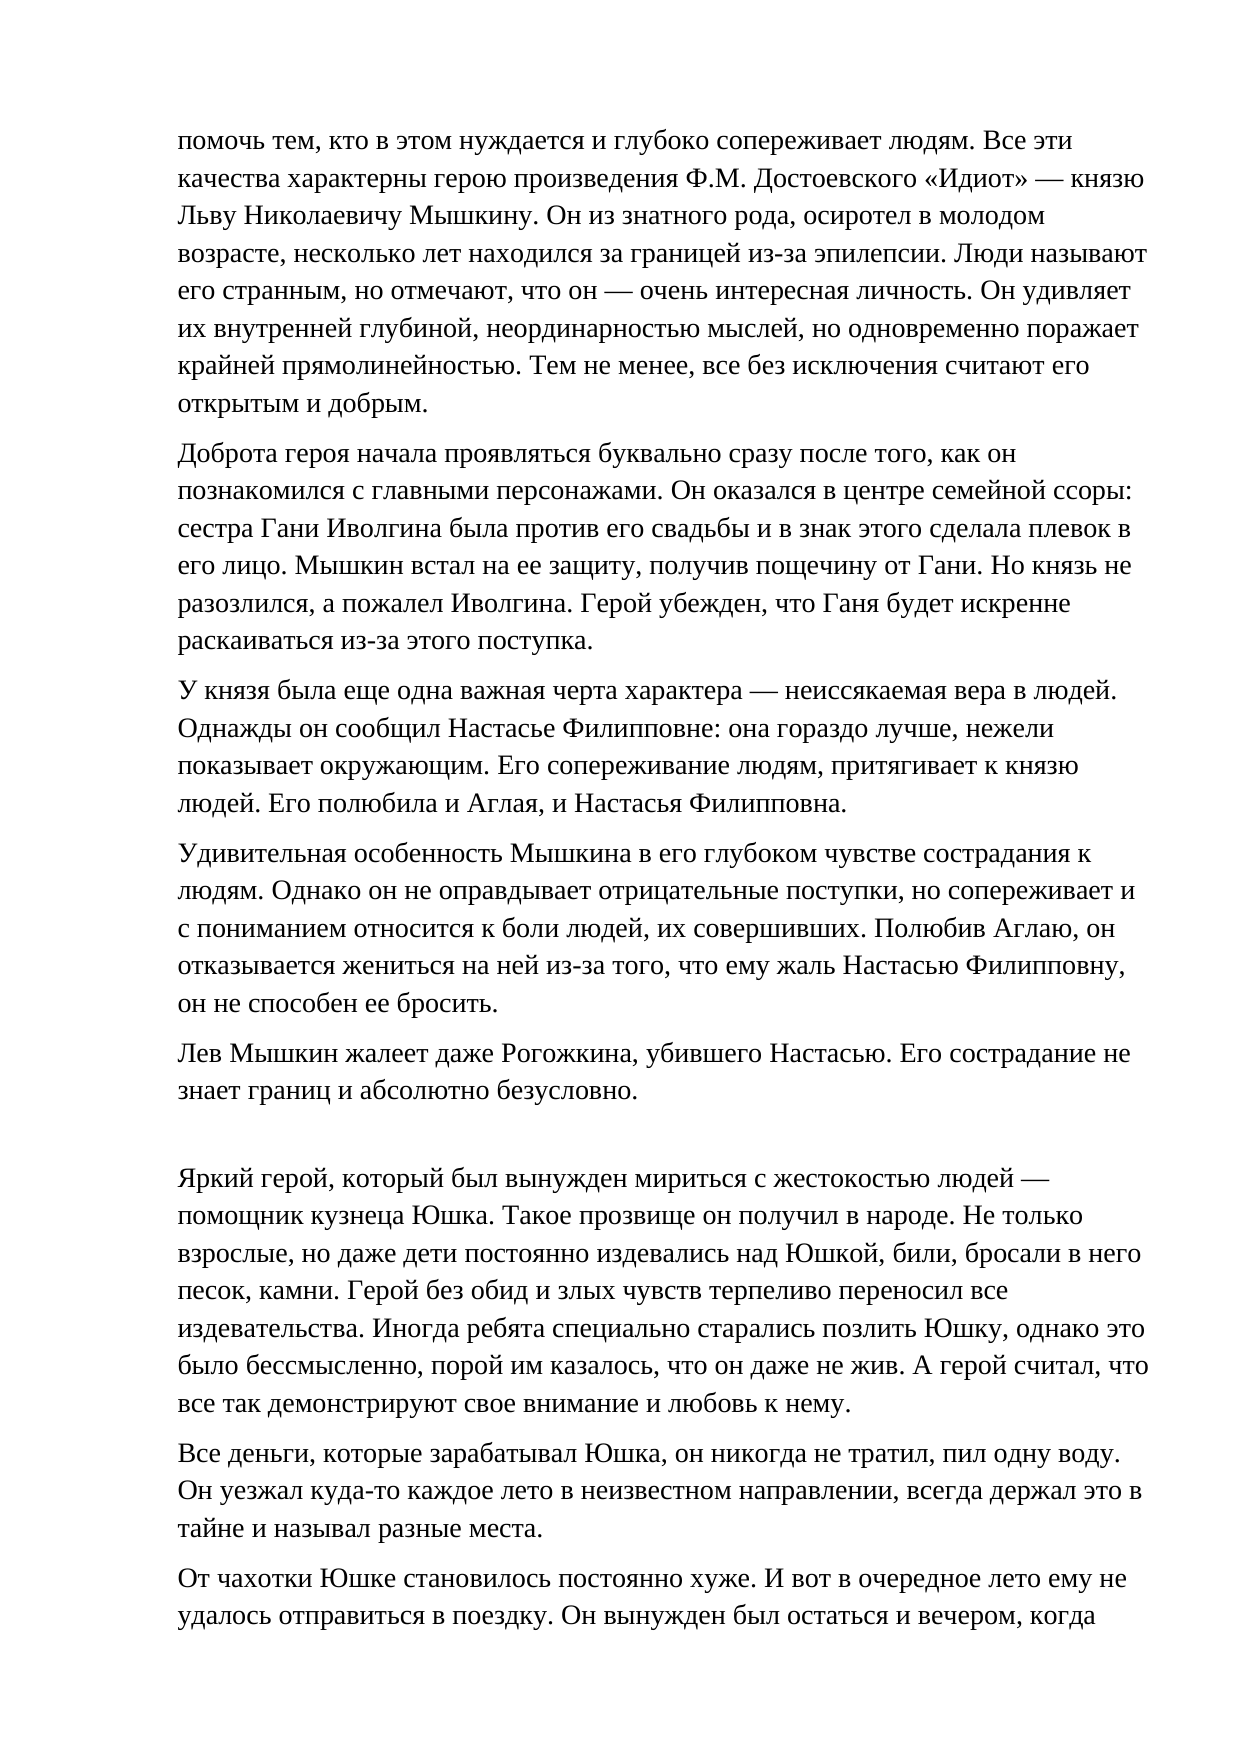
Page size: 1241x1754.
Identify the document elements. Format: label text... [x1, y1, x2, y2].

text Все деньги, которые зарабатывал Юшка, он никогда не тратил, пил одну воду. Он уезжал куда-то каждое лето в неизвестном направлении, всегда держал это в тайне и называл разные места. [177, 1431, 1152, 1543]
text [177, 118, 1152, 418]
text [177, 1556, 1152, 1631]
text У князя была еще одна важная черта характера — неиссякаемая вера в людей. Однажды он сообщил Настасье Филипповне: она гораздо лучше, нежели показывает окружающим. Его сопереживание людям, притягивает к князю людей. Его полюбила и Аглая, и Настасья Филипповна. [177, 668, 1152, 818]
text Яркий герой, который был вынужден мириться с жестокостью людей — помощник кузнеца Юшка. Такое прозвище он получил в народе. Не только взрослые, но даже дети постоянно издевались над Юшкой, били, бросали в него песок, камни. Герой без обид и злых чувств терпеливо переносил все издевательства. Иногда ребята специально старались позлить Юшку, однако это было бессмысленно, порой им казалось, что он даже не жив. А герой считал, что все так демонстрируют свое внимание и любовь к нему. [177, 1118, 1152, 1418]
text Удивительная особенность Мышкина в его глубоком чувстве сострадания к людям. Однако он не оправдывает отрицательные поступки, но сопереживает и с пониманием относится к боли людей, их совершивших. Полюбив Аглаю, он отказывается жениться на ней из-за того, что ему жаль Настасью Филипповну, он не способен ее бросить. [177, 831, 1152, 1018]
text Лев Мышкин жалеет даже Рогожкина, убившего Настасью. Его сострадание не знает границ и абсолютно безусловно. [177, 1031, 1152, 1106]
text Доброта героя начала проявляться буквально сразу после того, как он познакомился с главными персонажами. Он оказался в центре семейной ссоры: сестра Гани Иволгина была против его свадьбы и в знак этого сделала плевок в его лицо. Мышкин встал на ее защиту, получив пощечину от Гани. Но князь не разозлился, а пожалел Иволгина. Герой убежден, что Ганя будет искренне раскаиваться из-за этого поступка. [177, 431, 1152, 656]
